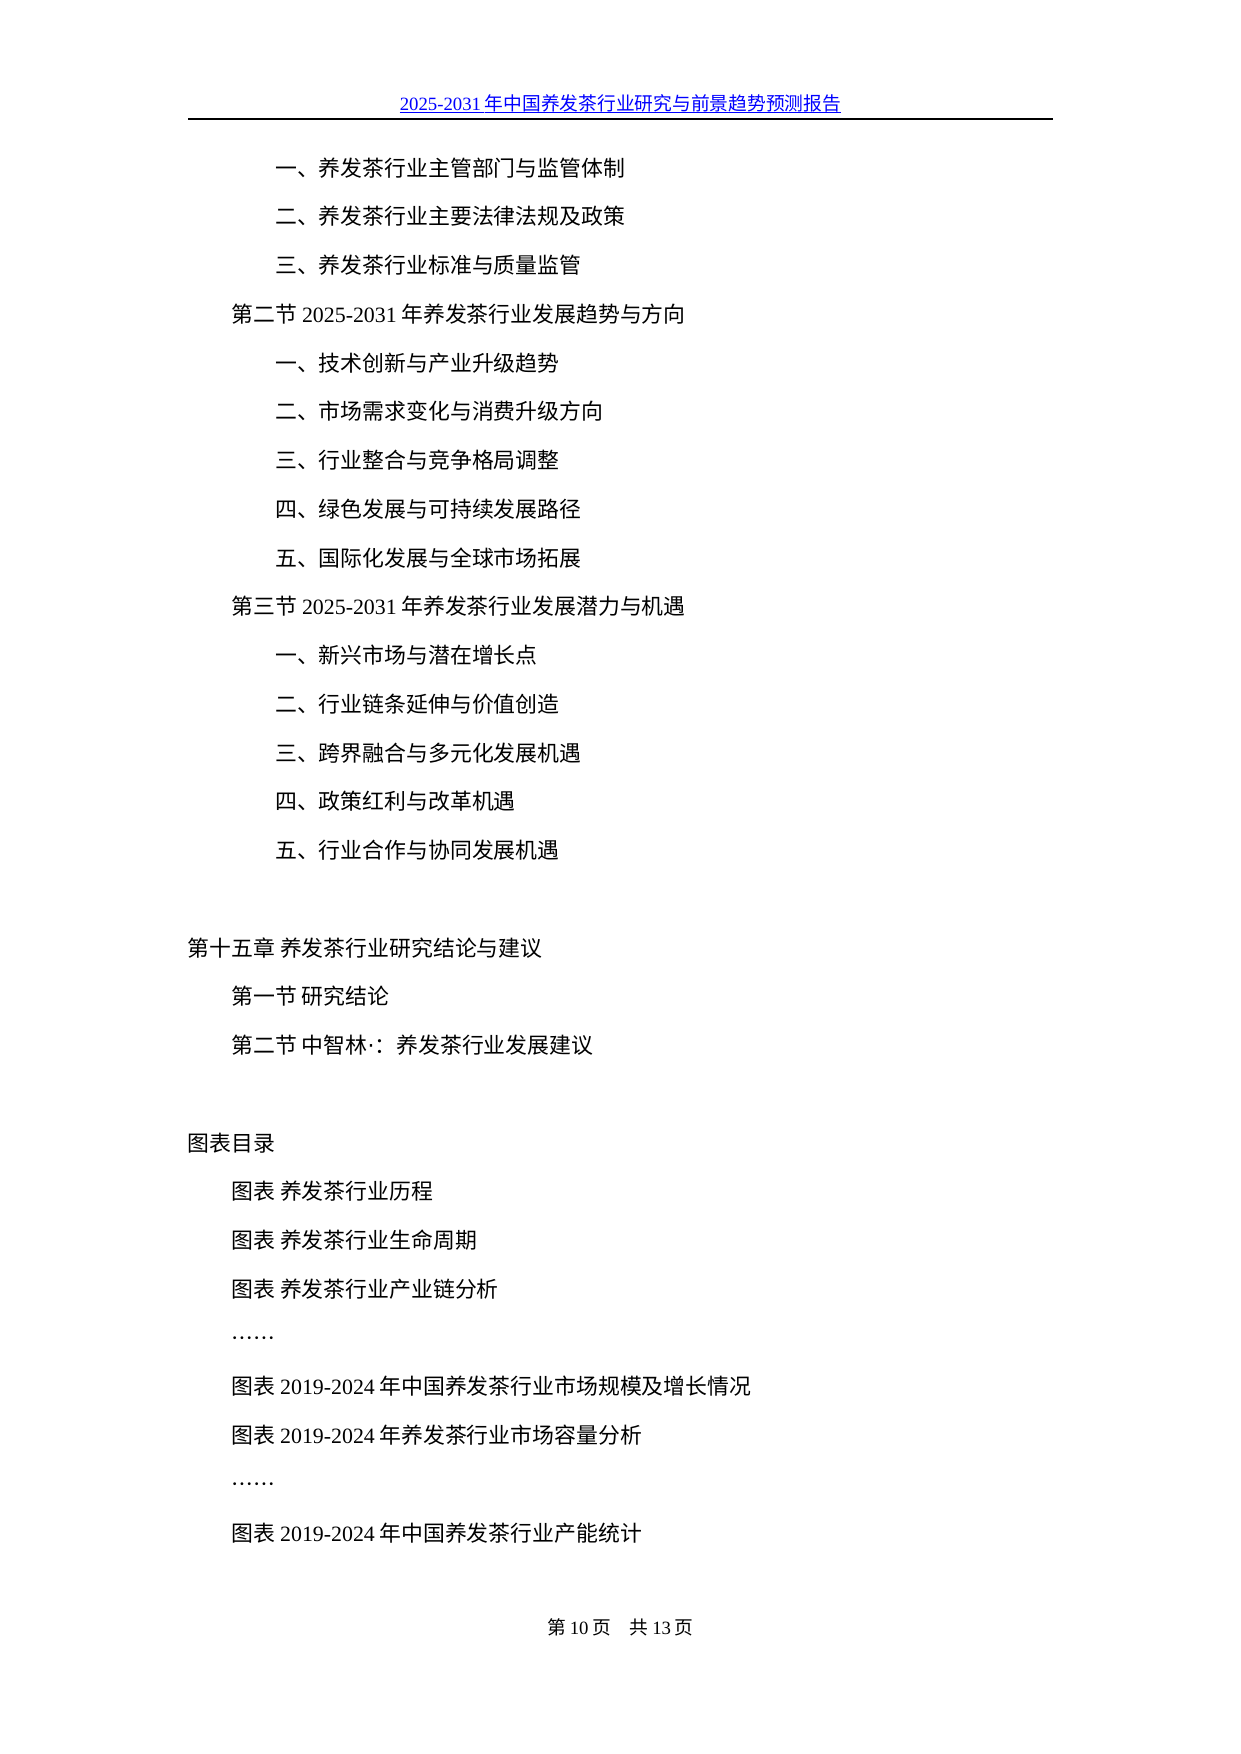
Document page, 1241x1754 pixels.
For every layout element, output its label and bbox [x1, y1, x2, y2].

text [187, 150, 1053, 1548]
